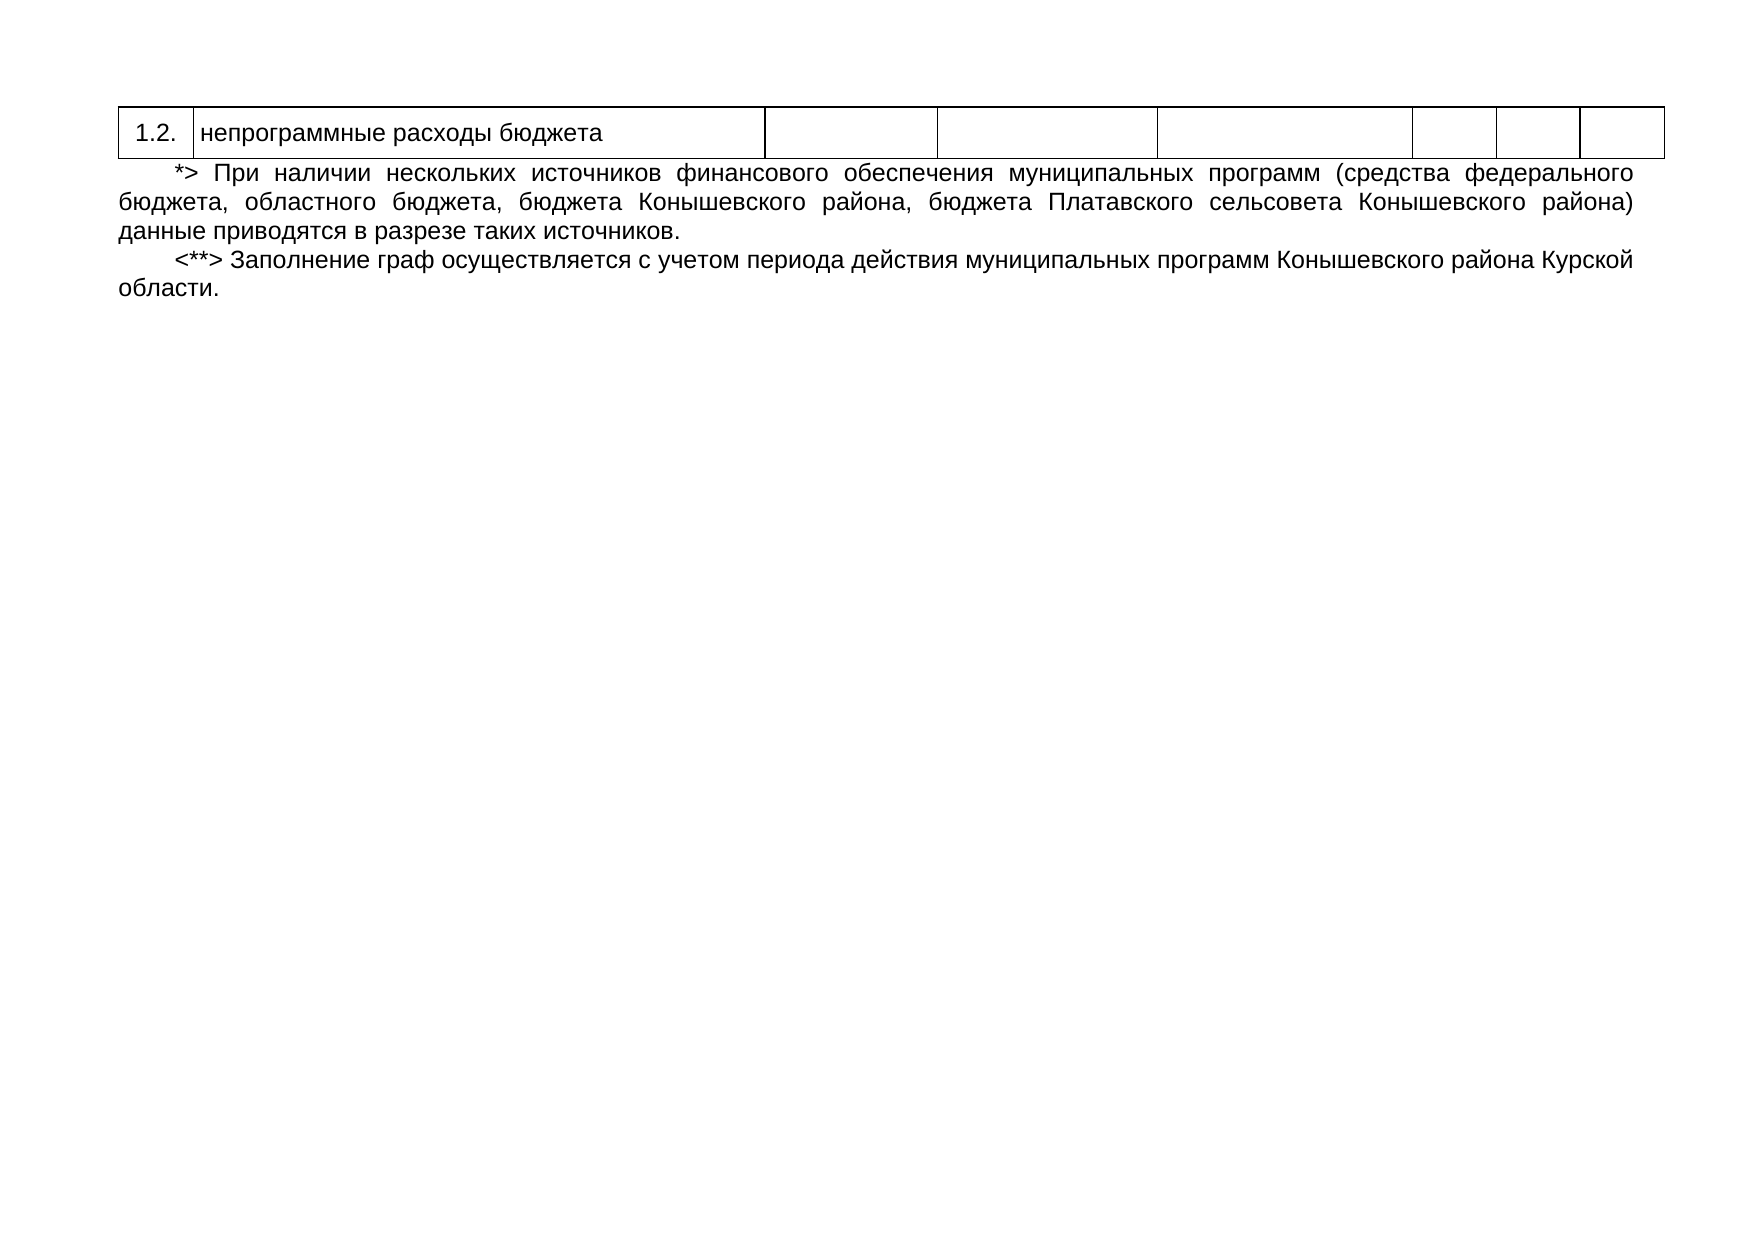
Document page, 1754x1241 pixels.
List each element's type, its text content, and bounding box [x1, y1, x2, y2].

table_cell [1497, 108, 1579, 157]
text *> При наличии нескольких источников финансового обеспечения муниципальных программ (средства федерального бюджета, областного бюджета, бюджета Конышевского района, бюджета Платавского сельсовета Конышевского района) данные приводятся в разрезе таких источников. [118, 159, 1636, 245]
text <**> Заполнение граф осуществляется с учетом периода действия муниципальных программ Конышевского района Курской области. [118, 245, 1636, 302]
table_cell [766, 108, 937, 157]
table_cell [1581, 108, 1664, 157]
table_cell [1413, 108, 1496, 157]
table_cell [938, 108, 1157, 157]
table_cell [1158, 108, 1412, 157]
table_cell 1.2. [119, 108, 193, 157]
table_cell непрограммные расходы бюджета [194, 108, 764, 157]
